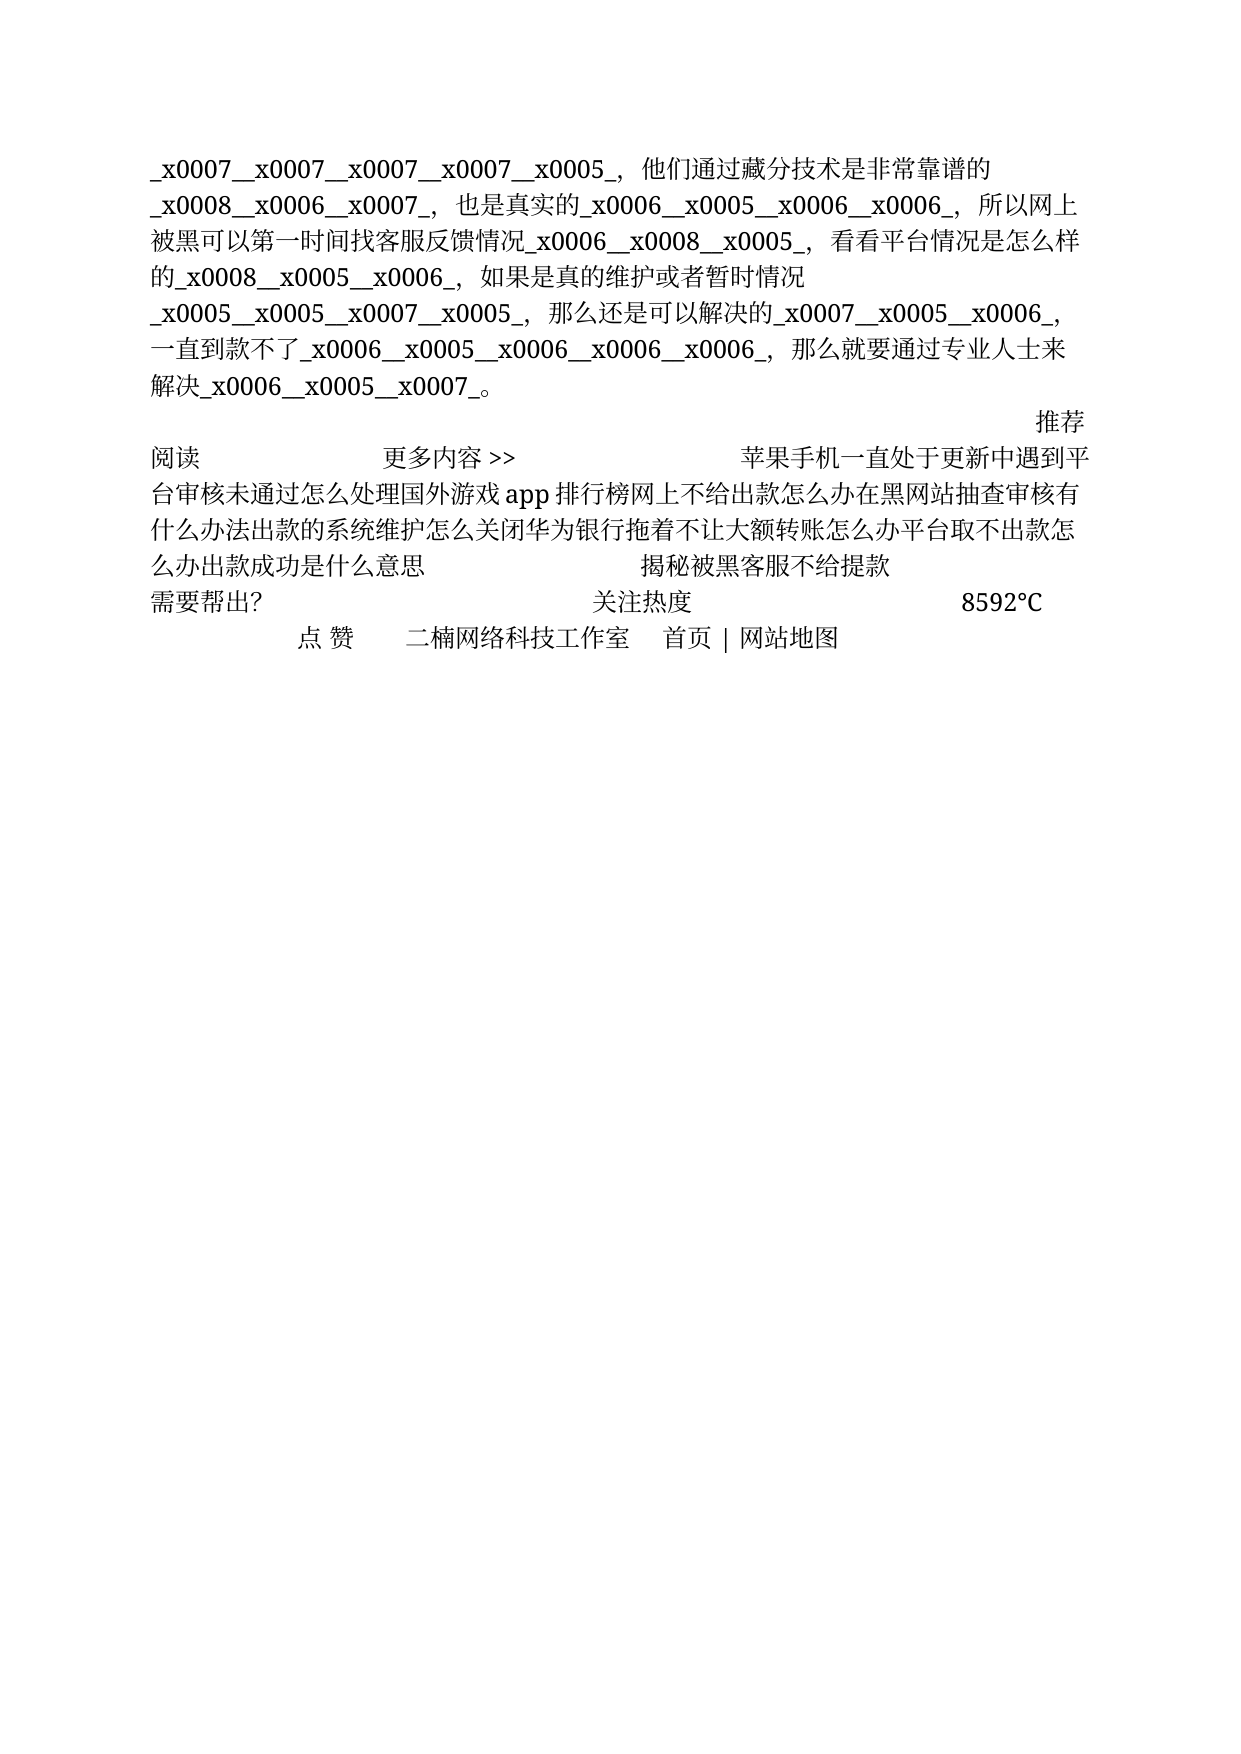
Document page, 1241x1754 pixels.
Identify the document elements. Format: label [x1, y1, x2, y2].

text [150, 150, 1090, 654]
